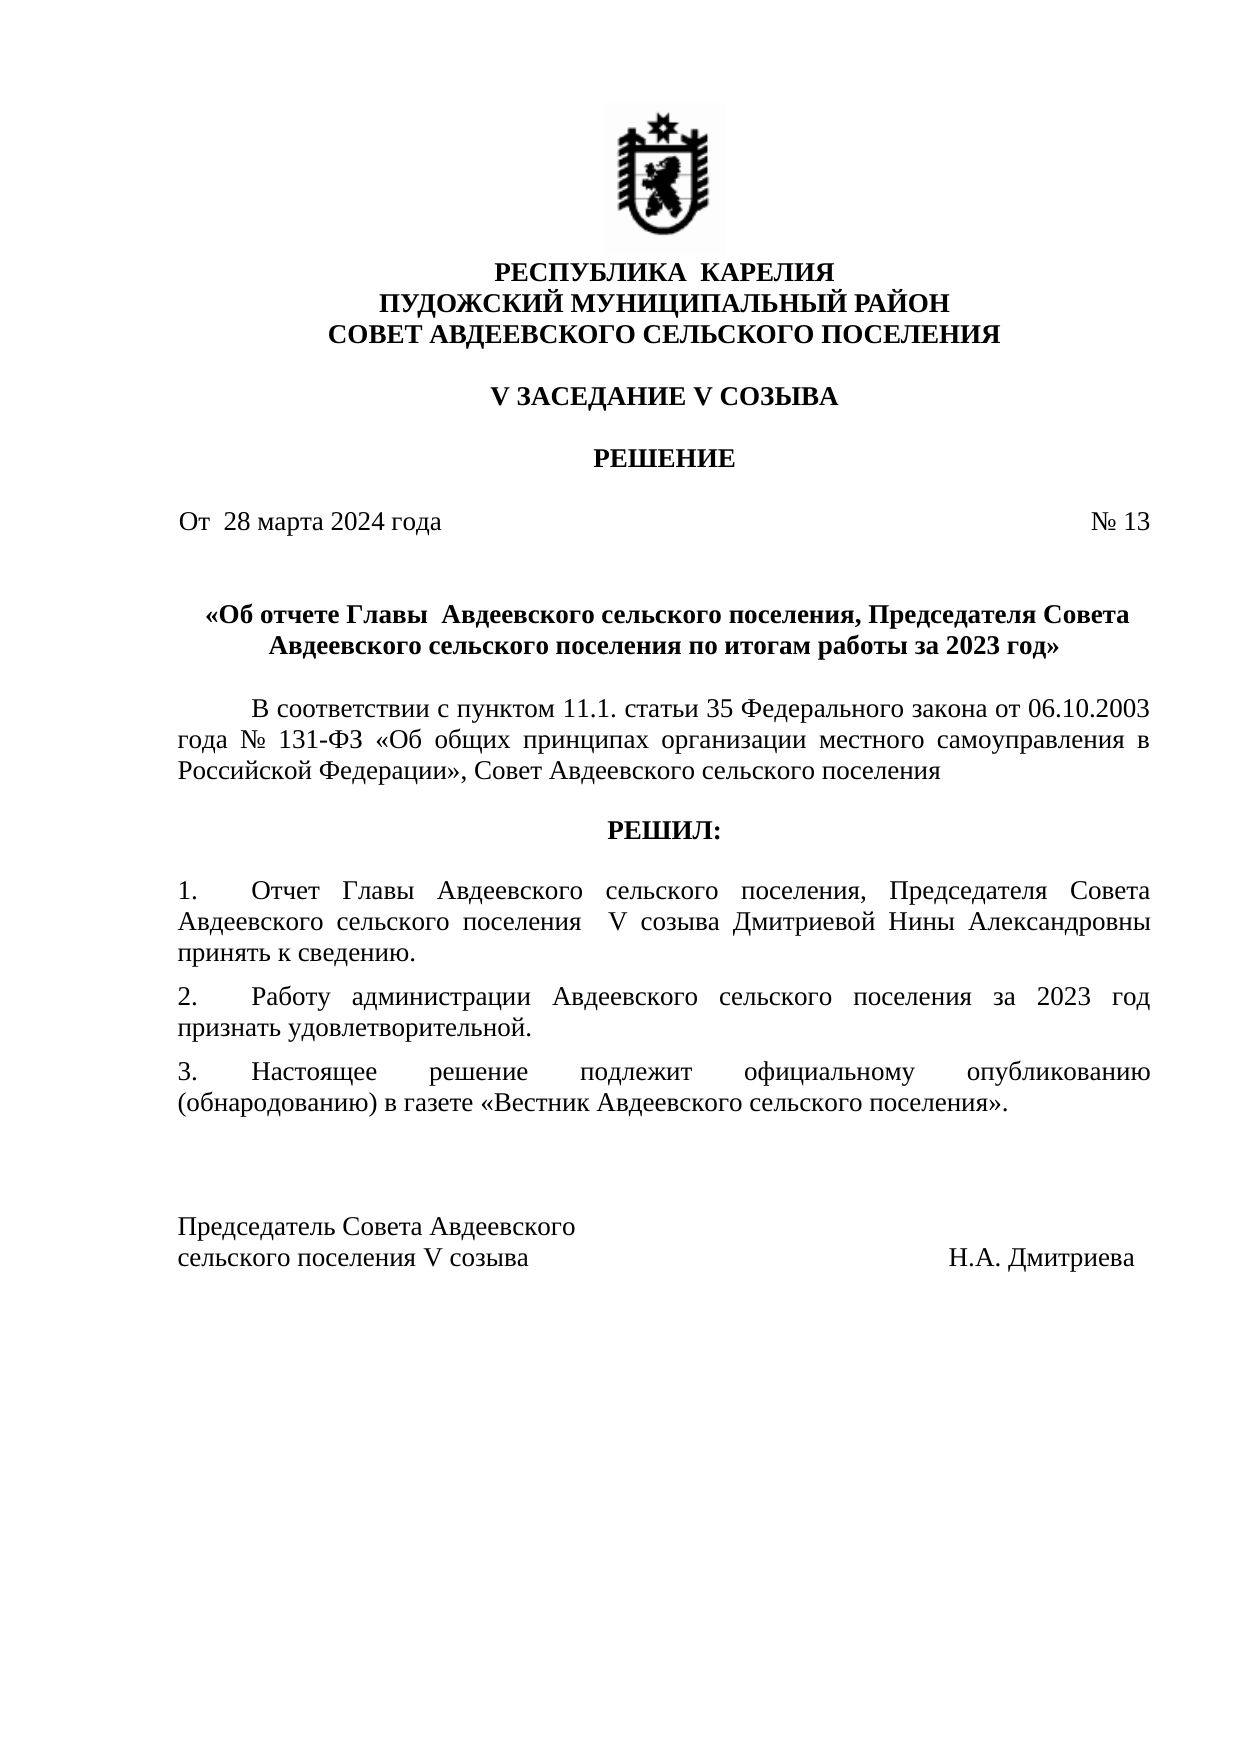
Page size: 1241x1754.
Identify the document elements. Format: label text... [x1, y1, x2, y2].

text Авдеевского сельского поселения по итогам работы за 2023 год» [177, 629, 1152, 661]
text РЕСПУБЛИКА КАРЕЛИЯ [177, 256, 1152, 287]
text СОВЕТ АВДЕЕВСКОГО СЕЛЬСКОГО ПОСЕЛЕНИЯ [177, 318, 1152, 349]
text В соответствии с пунктом 11.1. статьи 35 Федерального закона от 06.10.2003 года № 131-ФЗ «Об общих принципах организации местного самоуправления в Российской Федерации», Совет Авдеевского сельского поселения [177, 692, 1152, 785]
list Работу администрации Авдеевского сельского поселения за 2023 год признать удовлетворительной. [177, 980, 1152, 1042]
list Настоящее решение подлежит официальному опубликованию (обнародованию) в газете «Вестник Авдеевского сельского поселения». [177, 1054, 1152, 1117]
text РЕШИЛ: [177, 814, 1152, 874]
text Председатель Совета Авдеевского [177, 1210, 1152, 1241]
text РЕШЕНИЕ [177, 443, 1152, 474]
list Отчет Главы Авдеевского сельского поселения, Председателя Совета Авдеевского сельского поселения V созыва Дмитриевой Нины Александровны принять к сведению. [177, 874, 1152, 967]
text сельского поселения V созыва Н.А. Дмитриева [177, 1241, 1152, 1273]
text V ЗАСЕДАНИЕ V СОЗЫВА [177, 380, 1152, 411]
text ПУДОЖСКИЙ МУНИЦИПАЛЬНЫЙ РАЙОН [177, 287, 1152, 318]
text «Об отчете Главы Авдеевского сельского поселения, Председателя Совета [177, 598, 1152, 629]
text От 28 марта 2024 года № 13 [177, 505, 1152, 536]
